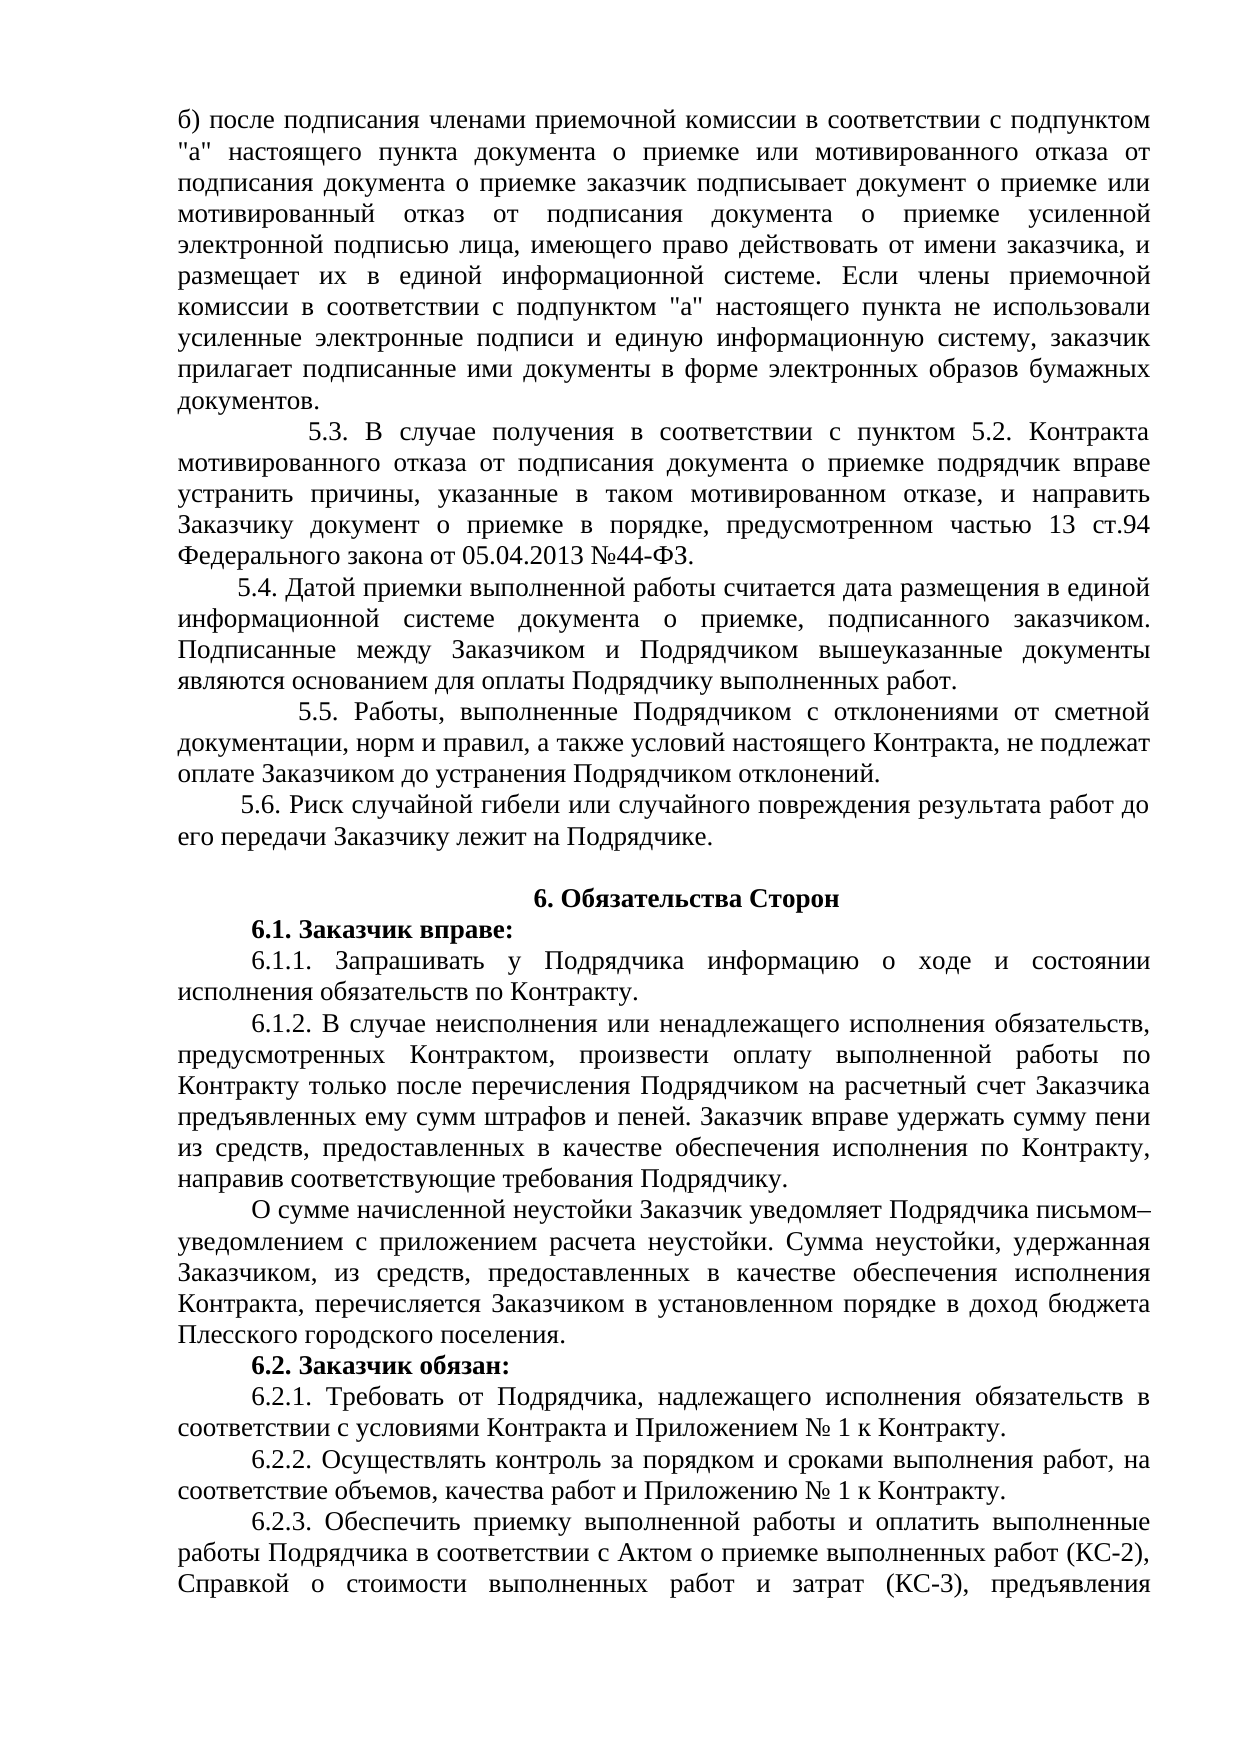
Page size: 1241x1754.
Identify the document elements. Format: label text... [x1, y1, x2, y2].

text 6.1.1. Запрашивать у Подрядчика информацию о ходе и состоянии исполнения обязательств по Контракту. [177, 944, 1152, 1007]
text 6.1. Заказчик вправе: [177, 913, 1152, 944]
text 5.3. В случае получения в соответствии с пунктом 5.2. Контракта мотивированного отказа от подписания документа о приемке подрядчик вправе устранить причины, указанные в таком мотивированном отказе, и направить Заказчику документ о приемке в порядке, предусмотренном частью 13 ст.94 Федерального закона от 05.04.2013 №44-ФЗ. [177, 415, 1152, 571]
text 6. Обязательства Сторон [215, 882, 1152, 913]
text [177, 1505, 1152, 1598]
text б) после подписания членами приемочной комиссии в соответствии с подпунктом "а" настоящего пункта документа о приемке или мотивированного отказа от подписания документа о приемке заказчик подписывает документ о приемке или мотивированный отказ от подписания документа о приемке усиленной электронной подписью лица, имеющего право действовать от имени заказчика, и размещает их в единой информационной системе. Если члены приемочной комиссии в соответствии с подпунктом "а" настоящего пункта не использовали усиленные электронные подписи и единую информационную систему, заказчик прилагает подписанные ими документы в форме электронных образов бумажных документов. [177, 103, 1152, 415]
text 6.1.2. В случае неисполнения или ненадлежащего исполнения обязательств, предусмотренных Контрактом, произвести оплату выполненной работы по Контракту только после перечисления Подрядчиком на расчетный счет Заказчика предъявленных ему сумм штрафов и пеней. Заказчик вправе удержать сумму пени из средств, предоставленных в качестве обеспечения исполнения по Контракту, направив соответствующие требования Подрядчику. [177, 1007, 1152, 1193]
text 6.2.2. Осуществлять контроль за порядком и сроками выполнения работ, на соответствие объемов, качества работ и Приложению № 1 к Контракту. [177, 1443, 1152, 1505]
text 5.6. Риск случайной гибели или случайного повреждения результата работ до его передачи Заказчику лежит на Подрядчике. [177, 789, 1152, 851]
text О сумме начисленной неустойки Заказчик уведомляет Подрядчика письмом–уведомлением с приложением расчета неустойки. Сумма неустойки, удержанная Заказчиком, из средств, предоставленных в качестве обеспечения исполнения Контракта, перечисляется Заказчиком в установленном порядке в доход бюджета Плесского городского поселения. [177, 1193, 1152, 1349]
text 5.5. Работы, выполненные Подрядчиком с отклонениями от сметной документации, норм и правил, а также условий настоящего Контракта, не подлежат оплате Заказчиком до устранения Подрядчиком отклонений. [177, 695, 1152, 789]
text 5.4. Датой приемки выполненной работы считается дата размещения в единой информационной системе документа о приемке, подписанного заказчиком. Подписанные между Заказчиком и Подрядчиком вышеуказанные документы являются основанием для оплаты Подрядчику выполненных работ. [177, 571, 1152, 695]
text 6.2.1. Требовать от Подрядчика, надлежащего исполнения обязательств в соответствии с условиями Контракта и Приложением № 1 к Контракту. [177, 1380, 1152, 1443]
text 6.2. Заказчик обязан: [177, 1349, 1152, 1380]
